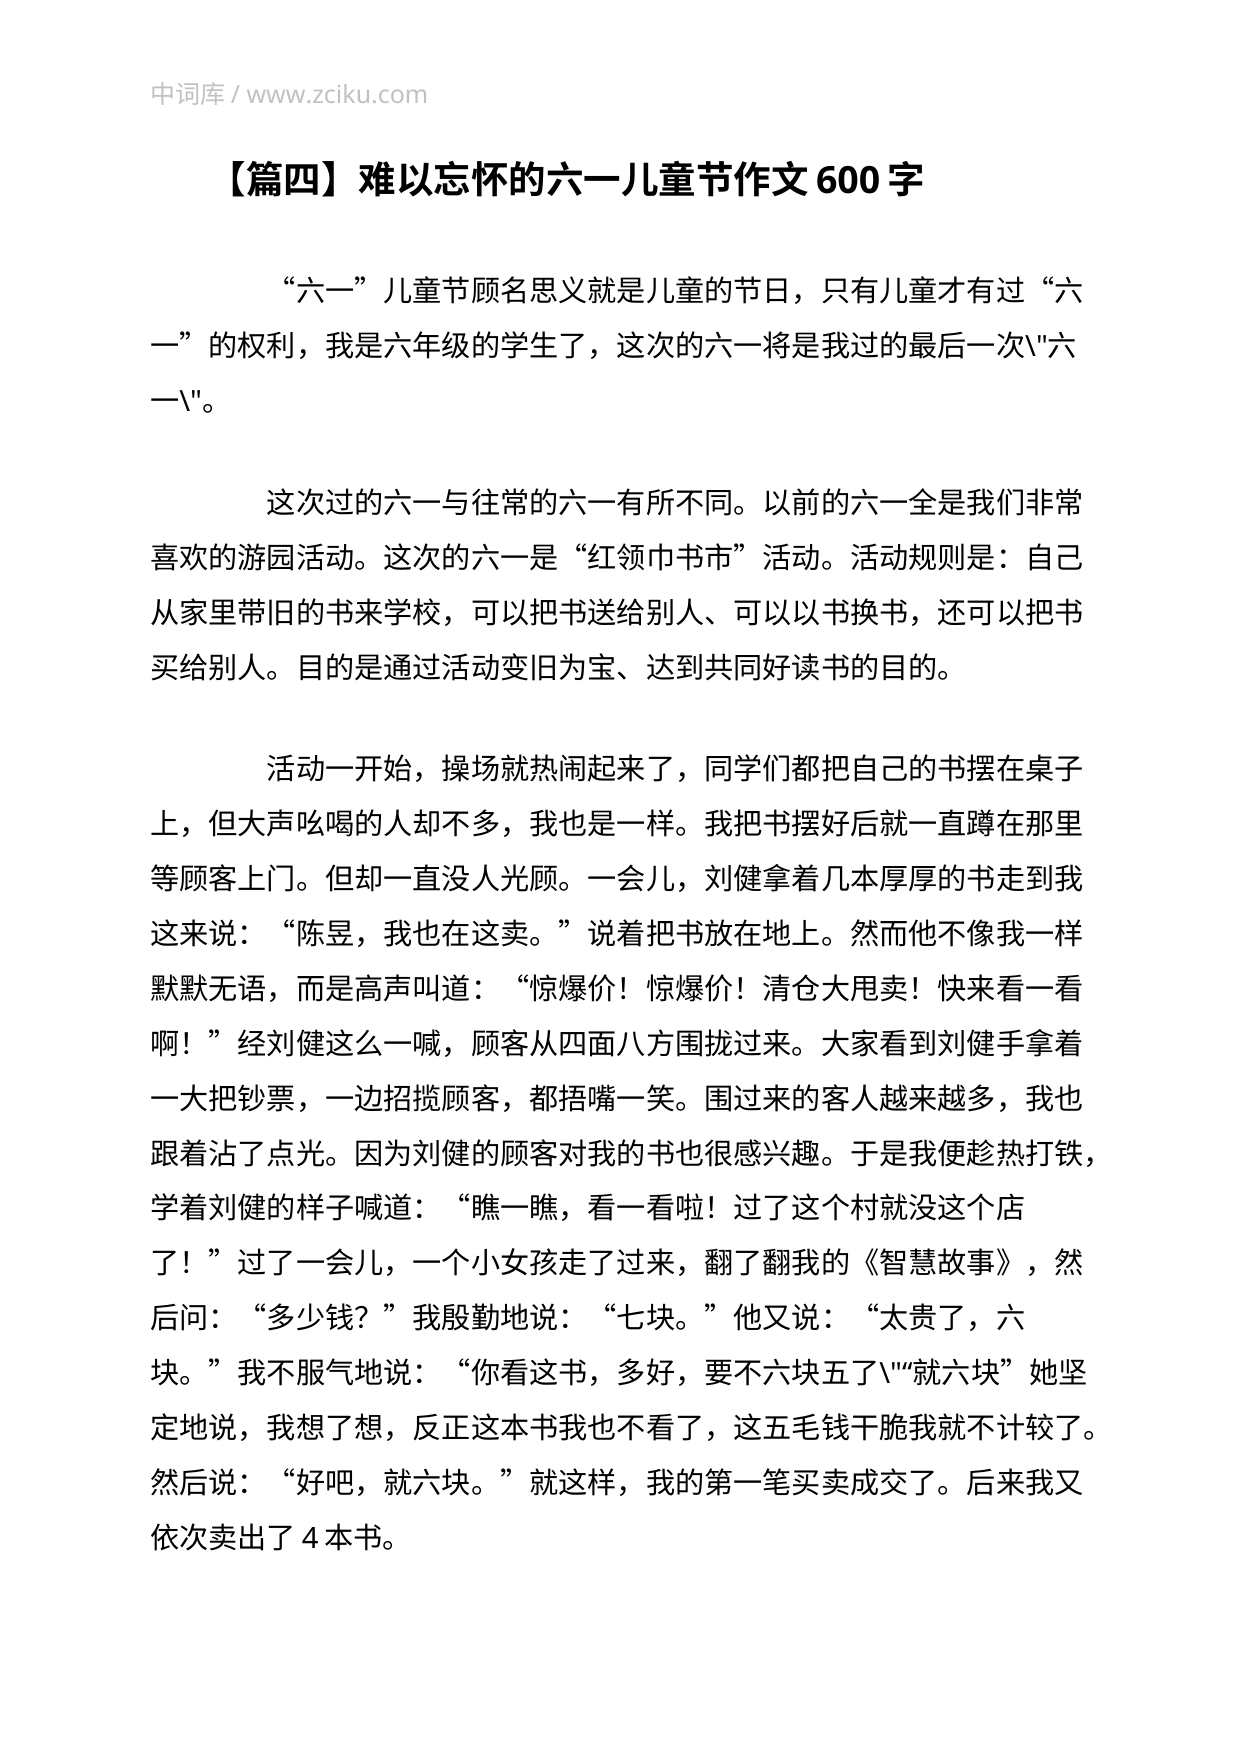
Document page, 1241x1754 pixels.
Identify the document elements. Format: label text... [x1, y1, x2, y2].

text 【篇四】难以忘怀的六一儿童节作文600字 [150, 150, 1090, 204]
text 活动一开始，操场就热闹起来了，同学们都把自己的书摆在桌子上，但大声吆喝的人却不多，我也是一样。我把书摆好后就一直蹲在那里等顾客上门。但却一直没人光顾。一会儿，刘健拿着几本厚厚的书走到我这来说：“陈昱，我也在这卖。”说着把书放在地上。然而他不像我一样默默无语，而是高声叫道：“惊爆价！惊爆价！清仓大甩卖！快来看一看啊！”经刘健这么一喊，顾客从四面八方围拢过来。大家看到刘健手拿着一大把钞票，一边招揽顾客，都捂嘴一笑。围过来的客人越来越多，我也跟着沾了点光。因为刘健的顾客对我的书也很感兴趣。于是我便趁热打铁，学着刘健的样子喊道：“瞧一瞧，看一看啦！过了这个村就没这个店了！”过了一会儿，一个小女孩走了过来，翻了翻我的《智慧故事》，然后问：“多少钱？”我殷勤地说：“七块。”他又说：“太贵了，六块。”我不服气地说：“你看这书，多好，要不六块五了\"“就六块”她坚定地说，我想了想，反正这本书我也不看了，这五毛钱干脆我就不计较了。然后说：“好吧，就六块。”就这样，我的第一笔买卖成交了。后来我又依次卖出了4本书。 [150, 746, 1090, 1557]
text “六一”儿童节顾名思义就是儿童的节日，只有儿童才有过“六一”的权利，我是六年级的学生了，这次的六一将是我过的最后一次\"六一\"。 [150, 268, 1090, 420]
text 这次过的六一与往常的六一有所不同。以前的六一全是我们非常喜欢的游园活动。这次的六一是“红领巾书市”活动。活动规则是：自己从家里带旧的书来学校，可以把书送给别人、可以以书换书，还可以把书买给别人。目的是通过活动变旧为宝、达到共同好读书的目的。 [150, 479, 1090, 686]
